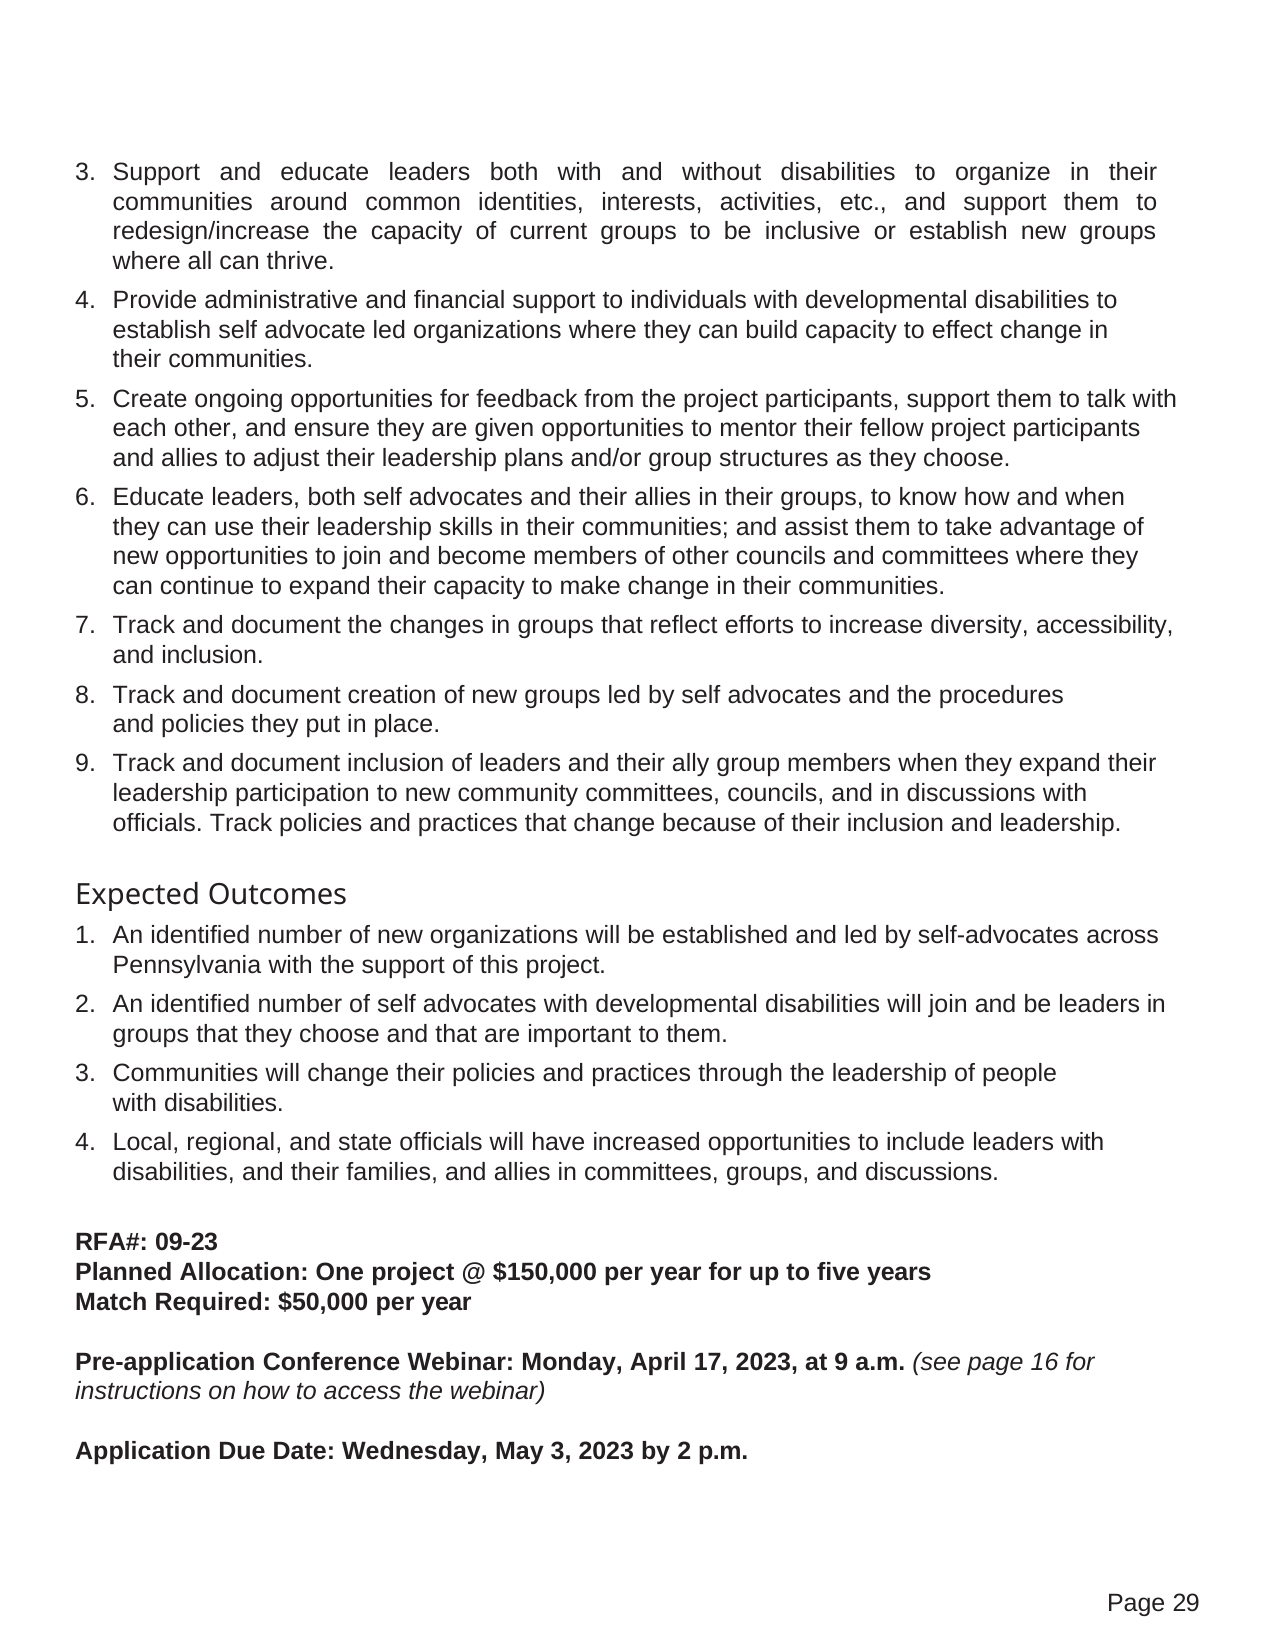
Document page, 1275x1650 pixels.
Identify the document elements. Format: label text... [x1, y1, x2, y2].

text Pre-application Conference Webinar: Monday, April 17, 2023, at 9 a.m. (see page 16 for instructions on how to access the webinar) [75, 1347, 1189, 1405]
list An identified number of new organizations will be established and led by self-advocates across [75, 920, 1229, 948]
text and inclusion. [112, 640, 1229, 669]
list Track and document creation of new groups led by self advocates and the procedures and policies they put in place. [75, 679, 1111, 738]
list Create ongoing opportunities for feedback from the project participants, support them to talk with each other, and ensure they are given opportunities to mentor their fellow project participants and allies to adjust their leadership plans and/or group structures as they choose. [75, 384, 1187, 472]
subtitle Expected Outcomes [75, 873, 1229, 913]
subtitle RFA#: 09-23 [75, 1227, 1229, 1255]
list Communities will change their policies and practices through the leadership of people with disabilities. [75, 1058, 1107, 1117]
subtitle Planned Allocation: One project @ $150,000 per year for up to five years [75, 1257, 1229, 1285]
list Track and document the changes in groups that reflect efforts to increase diversity, accessibility, [75, 610, 1229, 639]
list Track and document inclusion of leaders and their ally group members when they expand their leadership participation to new community committees, councils, and in discussions with officials. Track policies and practices that change because of their inclusion and leadership. [75, 748, 1183, 836]
text Pennsylvania with the support of this project. [112, 950, 1229, 978]
list Local, regional, and state officials will have increased opportunities to include leaders with [75, 1127, 1229, 1156]
text groups that they choose and that are important to them. [112, 1019, 1229, 1048]
text Application Due Date: Wednesday, May 3, 2023 by 2 p.m. [75, 1436, 1229, 1465]
list An identified number of self advocates with developmental disabilities will join and be leaders in [75, 989, 1229, 1018]
text disabilities, and their families, and allies in committees, groups, and discussions. [112, 1157, 1229, 1186]
list Provide administrative and financial support to individuals with developmental disabilities to establish self advocate led organizations where they can build capacity to effect change in their communities. [75, 285, 1163, 373]
list Support and educate leaders both with and without disabilities to organize in their communities around common identities, interests, activities, etc., and support them to redesign/increase the capacity of current groups to be inclusive or establish new groups where all can thrive. [75, 157, 1157, 275]
text Match Required: $50,000 per year [75, 1287, 1229, 1315]
list Educate leaders, both self advocates and their allies in their groups, to know how and when they can use their leadership skills in their communities; and assist them to take advantage of new opportunities to join and become members of other councils and committees where they can continue to expand their capacity to make change in their communities. [75, 482, 1178, 599]
